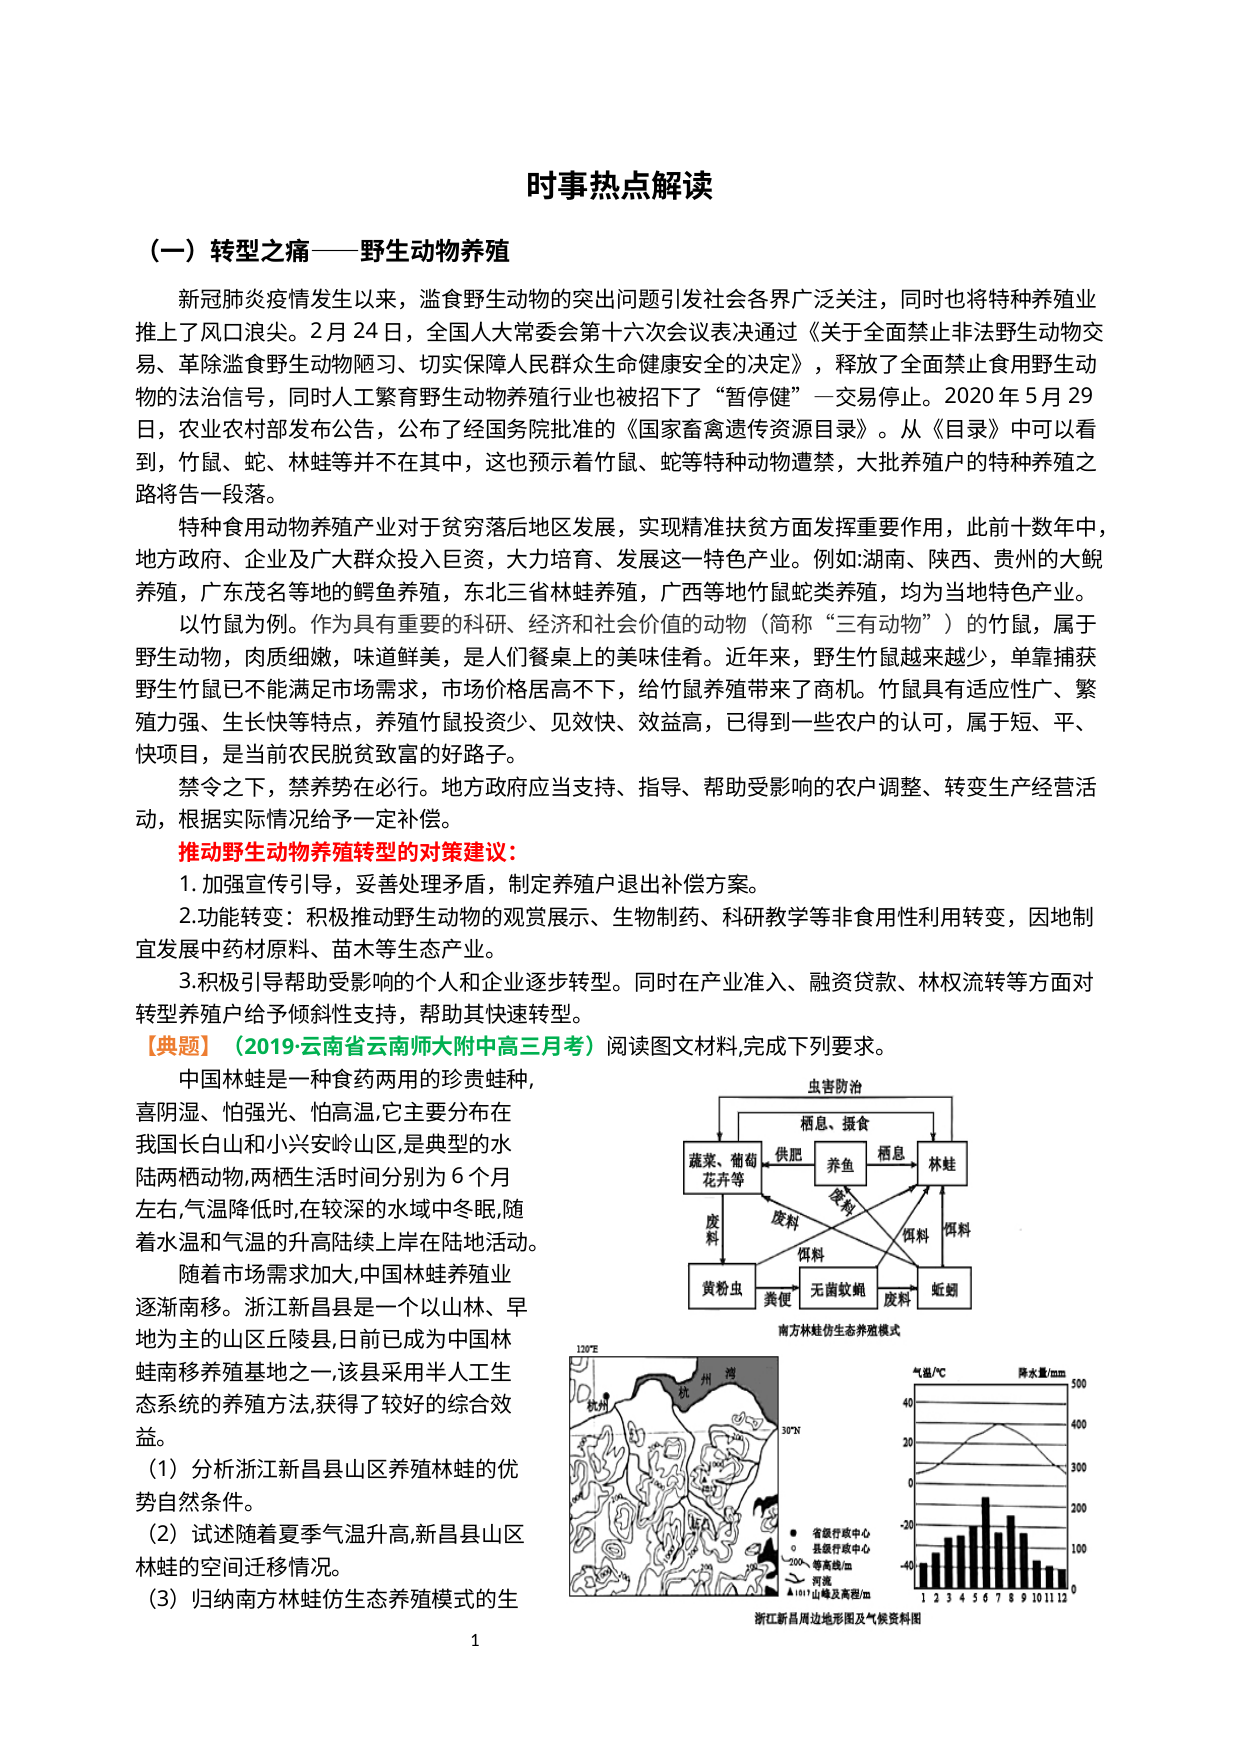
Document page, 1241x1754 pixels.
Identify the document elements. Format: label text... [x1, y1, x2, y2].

text （2）试述随着夏季气温升高,新昌县山区林蛙的空间迁移情况。 [135, 1517, 558, 1582]
text （一）转型之痛——野生动物养殖 [135, 217, 1106, 282]
text 2.功能转变：积极推动野生动物的观赏展示、生物制药、科研教学等非食用性利用转变，因地制宜发展中药材原料、苗木等生态产业。 [135, 899, 1106, 964]
text （1）分析浙江新昌县山区养殖林蛙的优势自然条件。 [135, 1452, 558, 1517]
text 中国林蛙是一种食药两用的珍贵蛙种,喜阴湿、怕强光、怕高温,它主要分布在我国长白山和小兴安岭山区,是典型的水陆两栖动物,两栖生活时间分别为6个月左右,气温降低时,在较深的水域中冬眠,随着水温和气温的升高陆续上岸在陆地活动。 [135, 1062, 1106, 1257]
text 【典题】（2019·云南省云南师大附中高三月考）阅读图文材料,完成下列要求。 [135, 1029, 1106, 1062]
text 3.积极引导帮助受影响的个人和企业逐步转型。同时在产业准入、融资贷款、林权流转等方面对转型养殖户给予倾斜性支持，帮助其快速转型。 [135, 964, 1106, 1029]
text 新冠肺炎疫情发生以来，滥食野生动物的突出问题引发社会各界广泛关注，同时也将特种养殖业推上了风口浪尖。2月24日，全国人大常委会第十六次会议表决通过《关于全面禁止非法野生动物交易、革除滥食野生动物陋习、切实保障人民群众生命健康安全的决定》，释放了全面禁止食用野生动物的法治信号，同时人工繁育野生动物养殖行业也被招下了“暂停健”—交易停止。2020年5月29日，农业农村部发布公告，公布了经国务院批准的《国家畜禽遗传资源目录》。从《目录》中可以看到，竹鼠、蛇、林蛙等并不在其中，这也预示着竹鼠、蛇等特种动物遭禁，大批养殖户的特种养殖之路将告一段落。 [135, 282, 1106, 509]
text 时事热点解读 [135, 152, 1106, 217]
text 禁令之下，禁养势在必行。地方政府应当支持、指导、帮助受影响的农户调整、转变生产经营活动，根据实际情况给予一定补偿。 [135, 769, 1106, 834]
text 随着市场需求加大,中国林蛙养殖业逐渐南移。浙江新昌县是一个以山林、早地为主的山区丘陵县,日前已成为中国林蛙南移养殖基地之一,该县采用半人工生态系统的养殖方法,获得了较好的综合效益。 [135, 1257, 558, 1452]
text 1. 加强宣传引导，妥善处理矛盾，制定养殖户退出补偿方案。 [135, 867, 1106, 899]
text 推动野生动物养殖转型的对策建议： [135, 834, 1106, 867]
text 特种食用动物养殖产业对于贫穷落后地区发展，实现精准扶贫方面发挥重要作用，此前十数年中，地方政府、企业及广大群众投入巨资，大力培育、发展这一特色产业。例如:湖南、陕西、贵州的大鲵养殖，广东茂名等地的鳄鱼养殖，东北三省林蛙养殖，广西等地竹鼠蛇类养殖，均为当地特色产业。 [135, 509, 1106, 607]
picture [558, 1068, 1108, 1635]
text 以竹鼠为例。作为具有重要的科研、经济和社会价值的动物（简称“三有动物”）的竹鼠，属于野生动物，肉质细嫩，味道鲜美，是人们餐桌上的美味佳肴。近年来，野生竹鼠越来越少，单靠捕获野生竹鼠已不能满足市场需求，市场价格居高不下，给竹鼠养殖带来了商机。竹鼠具有适应性广、繁殖力强、生长快等特点，养殖竹鼠投资少、见效快、效益高，已得到一些农户的认可，属于短、平、快项目，是当前农民脱贫致富的好路子。 [135, 607, 1106, 769]
text （3）归纳南方林蛙仿生态养殖模式的生态效益。 [135, 1582, 558, 1614]
